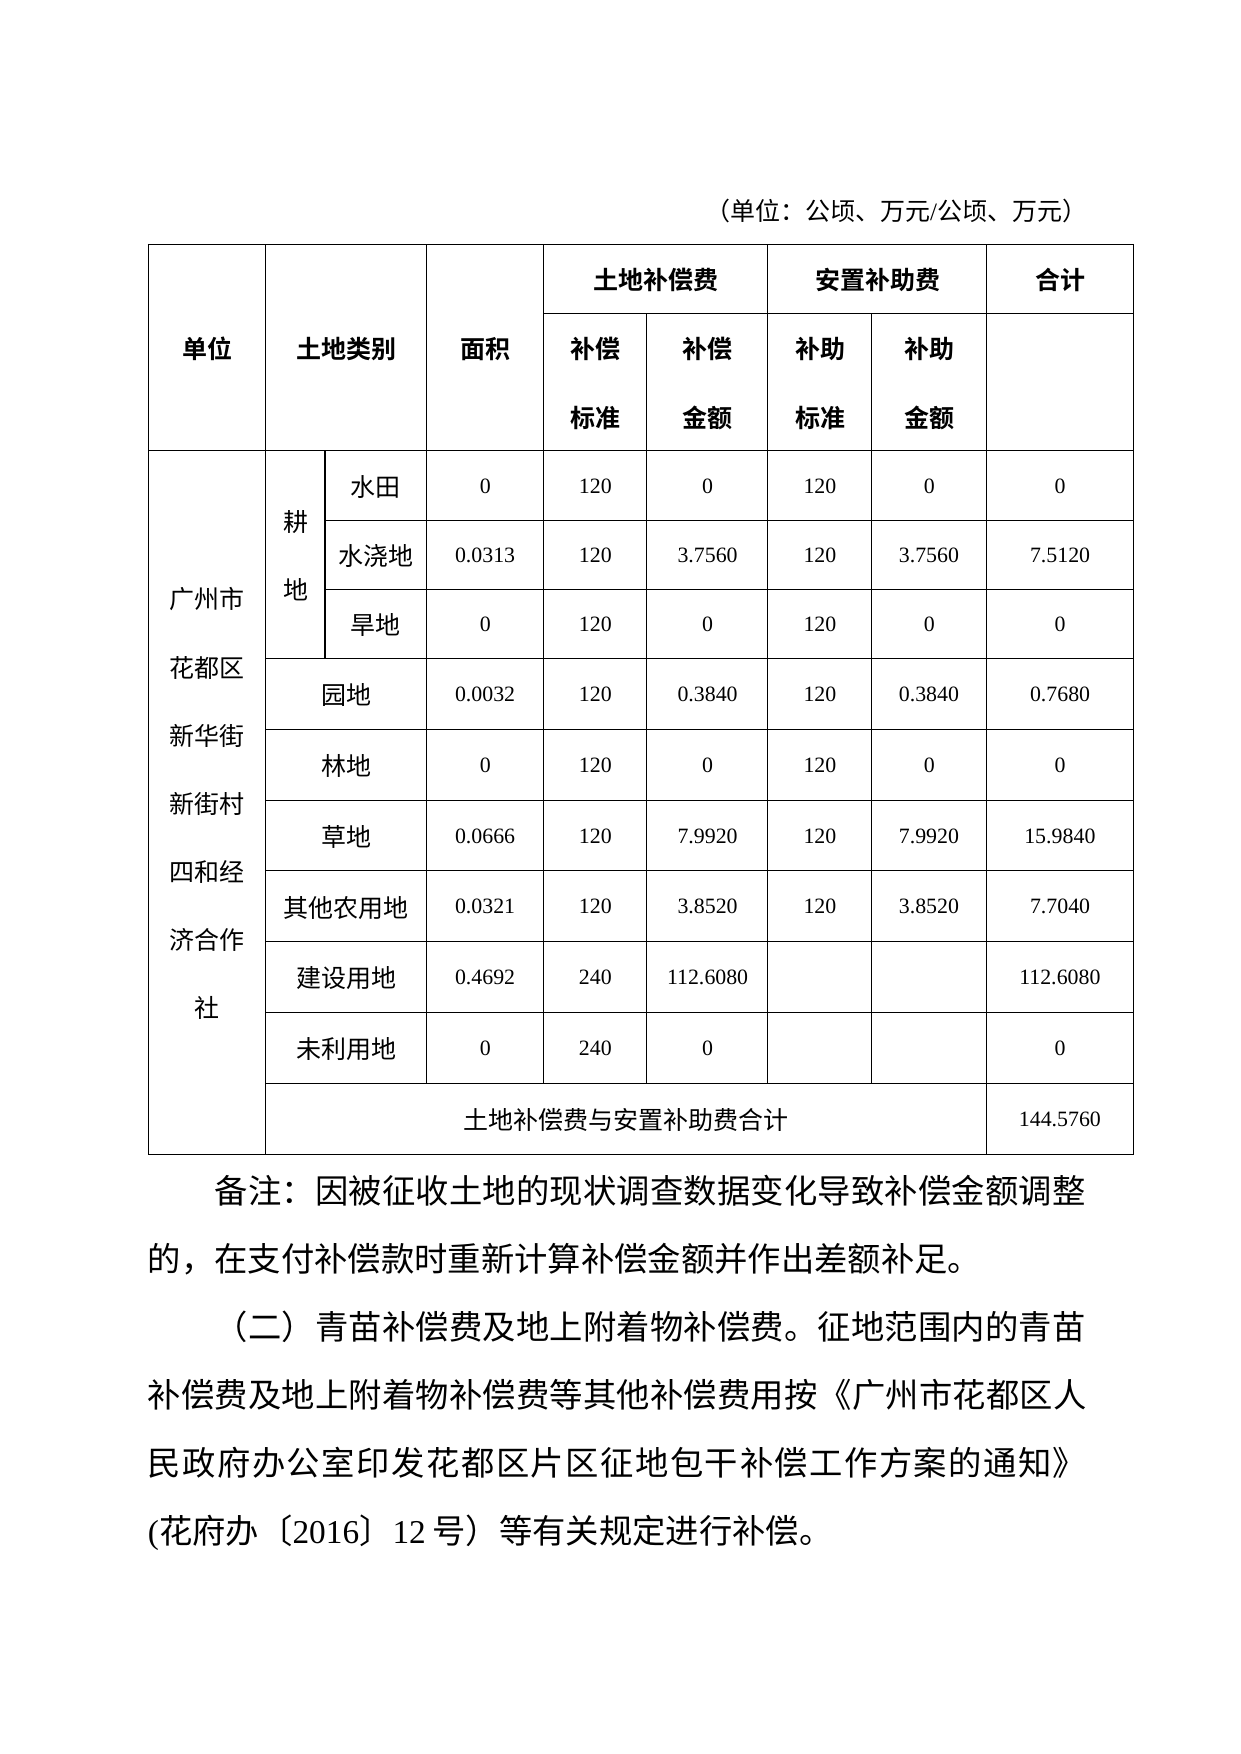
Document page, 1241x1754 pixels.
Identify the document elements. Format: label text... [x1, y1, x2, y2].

table_cell 0 [987, 1013, 1133, 1083]
table_cell 3.8520 [872, 871, 986, 941]
table_cell 补偿 标准 [544, 314, 646, 450]
table_cell [872, 942, 986, 1012]
text （单位：公顷、万元/公顷、万元） [148, 176, 1087, 244]
table_cell 补偿 金额 [647, 314, 767, 450]
table_cell 0 [872, 730, 986, 799]
table_cell 土地补偿费与安置补助费合计 [266, 1084, 986, 1154]
table_cell 水浇地 [326, 521, 426, 589]
table_cell 120 [544, 871, 646, 941]
table_cell 水田 [326, 451, 426, 519]
table_cell 0 [647, 1013, 767, 1083]
table_cell 7.9920 [872, 801, 986, 870]
table_cell 0 [647, 451, 767, 519]
table_cell 120 [544, 451, 646, 519]
table_cell 3.8520 [647, 871, 767, 941]
table_cell 3.7560 [647, 521, 767, 589]
table_header 安置补助费 [768, 245, 986, 313]
table_header 合计 [987, 245, 1133, 313]
table_cell 0.0313 [427, 521, 543, 589]
table_cell 15.9840 [987, 801, 1133, 870]
table_cell 3.7560 [872, 521, 986, 589]
table_cell 120 [768, 871, 871, 941]
table_cell [768, 942, 871, 1012]
table_cell 0.3840 [872, 659, 986, 729]
table_cell 0 [427, 451, 543, 519]
table_cell 120 [768, 521, 871, 589]
table_header 土地类别 [266, 245, 426, 450]
table_cell 草地 [266, 801, 426, 870]
table_cell 112.6080 [647, 942, 767, 1012]
table_cell 120 [544, 521, 646, 589]
table_cell 7.5120 [987, 521, 1133, 589]
table_cell 112.6080 [987, 942, 1133, 1012]
table_cell 120 [544, 659, 646, 729]
table_cell 120 [768, 590, 871, 658]
table_cell 0 [427, 590, 543, 658]
table_header 面积 [427, 245, 543, 450]
table_cell 0 [987, 730, 1133, 799]
table_cell 240 [544, 942, 646, 1012]
table_cell 0.4692 [427, 942, 543, 1012]
table_cell 0 [427, 730, 543, 799]
table_cell 7.9920 [647, 801, 767, 870]
table_cell 0.7680 [987, 659, 1133, 729]
table_cell 广州市花都区新华街新街村四和经济合作 [149, 451, 265, 1154]
text （二）青苗补偿费及地上附着物补偿费。征地范围内的青苗补偿费及地上附着物补偿费等其他补偿费用按《广州市花都区人民政府办公室印发花都区片区征地包干补偿工作方案的通知》(花府办〔2016〕12号）等有关规定进行补偿。 [148, 1291, 1087, 1563]
table_cell 120 [768, 730, 871, 799]
table_cell 补助 标准 [768, 314, 871, 450]
table_cell 其他农用地 [266, 871, 426, 941]
table_cell 120 [544, 801, 646, 870]
table_cell 0 [872, 451, 986, 519]
table_cell 0.3840 [647, 659, 767, 729]
table_cell [987, 314, 1133, 450]
table_cell 120 [768, 801, 871, 870]
table_cell 144.5760 [987, 1084, 1133, 1154]
table_cell 建设用地 [266, 942, 426, 1012]
text 备注：因被征收土地的现状调查数据变化导致补偿金额调整的，在支付补偿款时重新计算补偿金额并作出差额补足。 [148, 1155, 1087, 1291]
table_cell 120 [544, 590, 646, 658]
table_cell [768, 1013, 871, 1083]
table_cell 0 [872, 590, 986, 658]
table_cell 0 [987, 451, 1133, 519]
table_cell 补助 金额 [872, 314, 986, 450]
table_cell 耕地 [266, 451, 324, 658]
table_cell 120 [768, 451, 871, 519]
table_cell 0.0032 [427, 659, 543, 729]
table_header 单位 [149, 245, 265, 450]
table_cell 林地 [266, 730, 426, 799]
table_cell 未利用地 [266, 1013, 426, 1083]
table_header 土地补偿费 [544, 245, 767, 313]
table_cell [872, 1013, 986, 1083]
table_cell 0 [647, 730, 767, 799]
table_cell 120 [768, 659, 871, 729]
table_cell 240 [544, 1013, 646, 1083]
table_cell 0 [987, 590, 1133, 658]
table_cell 0.0321 [427, 871, 543, 941]
table_cell 0 [647, 590, 767, 658]
table_cell 园地 [266, 659, 426, 729]
table_cell 120 [544, 730, 646, 799]
table_cell 旱地 [326, 590, 426, 658]
table_cell 0 [427, 1013, 543, 1083]
table_cell 0.0666 [427, 801, 543, 870]
table_cell 7.7040 [987, 871, 1133, 941]
